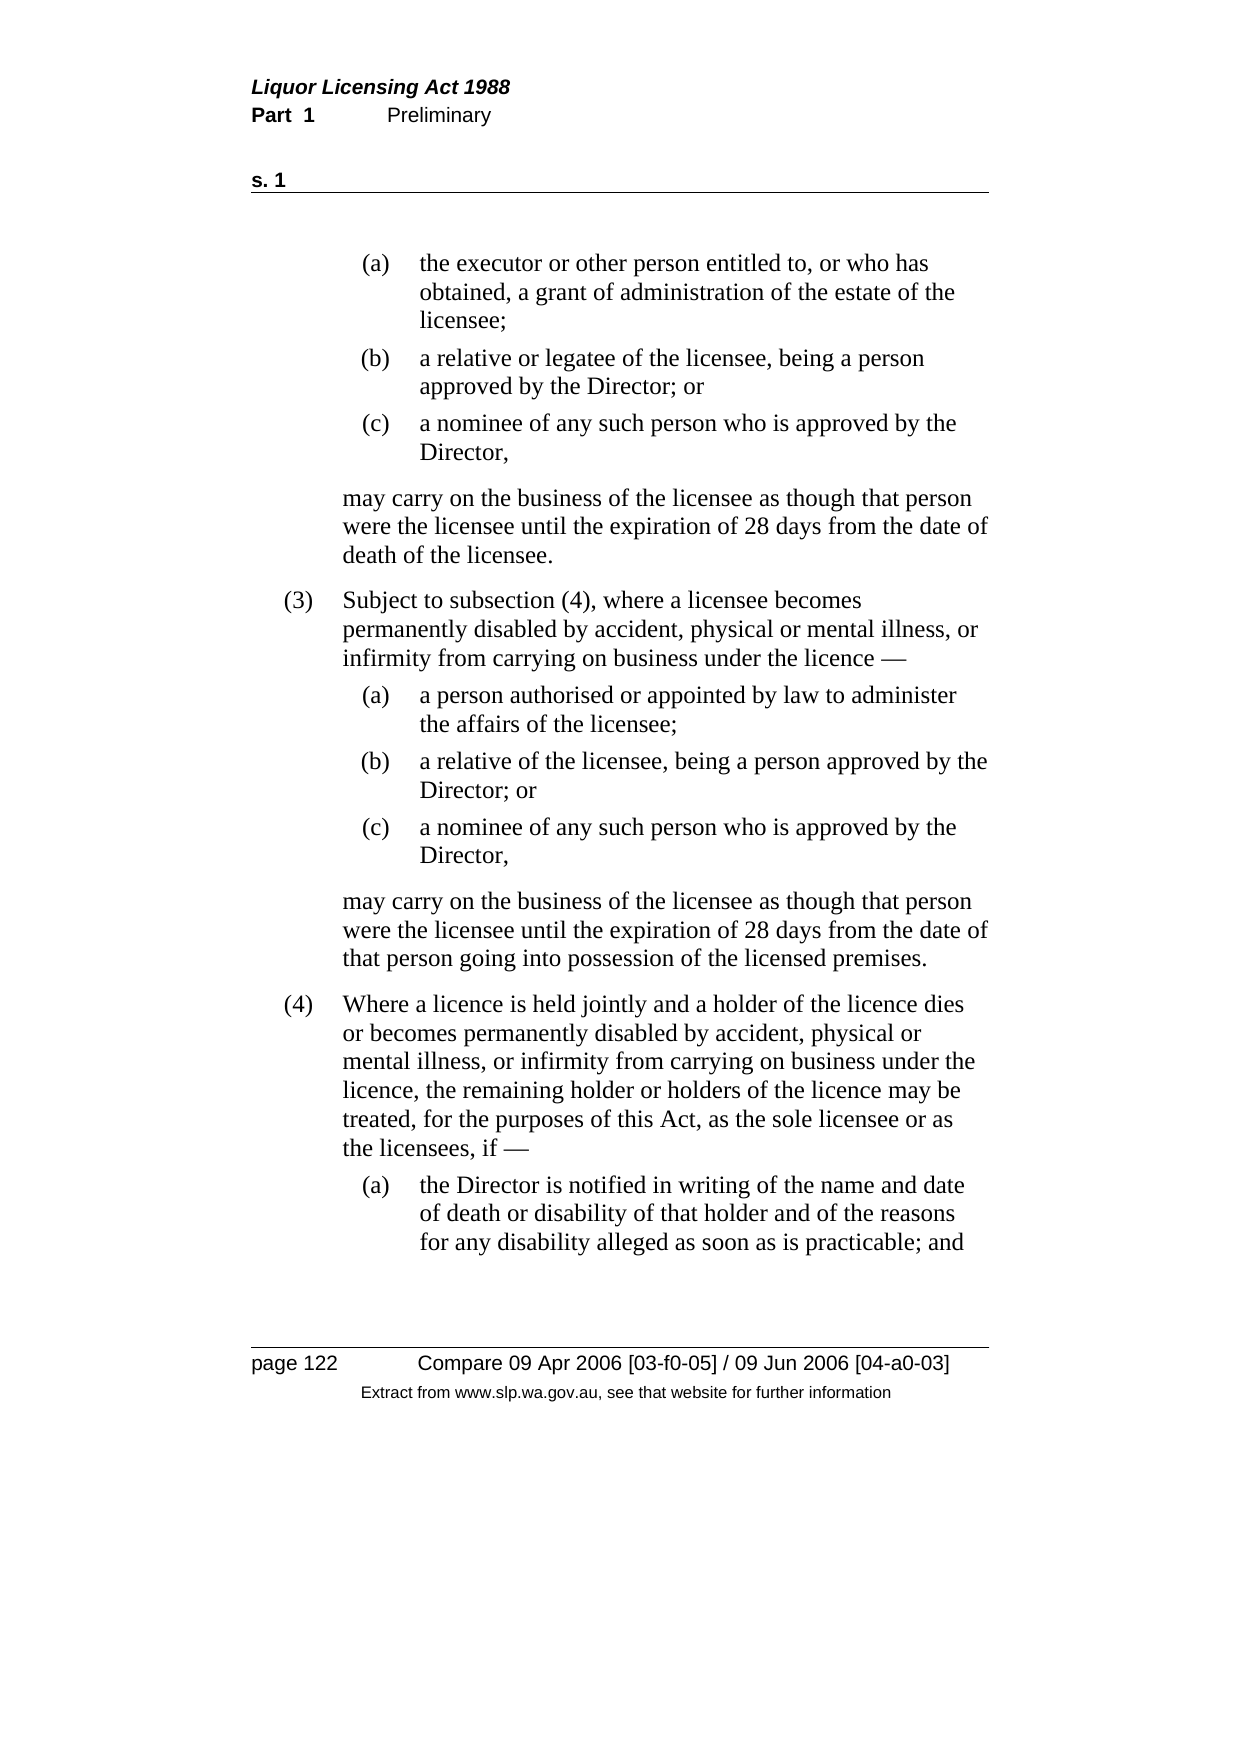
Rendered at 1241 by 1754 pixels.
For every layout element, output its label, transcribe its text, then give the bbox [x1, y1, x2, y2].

text (a) a person authorised or appointed by law to administer the affairs of the licensee; [251, 680, 989, 738]
text (c) a nominee of any such person who is approved by the Director, [251, 812, 989, 869]
text (b) a relative or legatee of the licensee, being a person approved by the Director; or [251, 343, 989, 400]
text (4) Where a licence is held jointly and a holder of the licence dies or becomes permanently disabled by accident, physical or mental illness, or infirmity from carrying on business under the licence, the remaining holder or holders of the licence may be treated, for the purposes of this Act, as the sole licensee or as the licensees, if — [251, 989, 989, 1161]
text (c) a nominee of any such person who is approved by the Director, [251, 408, 989, 466]
text may carry on the business of the licensee as though that person were the licensee until the expiration of 28 days from the date of death of the licensee. [251, 483, 989, 569]
text (a) the executor or other person entitled to, or who has obtained, a grant of administration of the estate of the licensee; [251, 248, 989, 334]
text (a) the Director is notified in writing of the name and date of death or disability of that holder and of the reasons for any disability alleged as soon as is practicable; and [251, 1170, 989, 1256]
text may carry on the business of the licensee as though that person were the licensee until the expiration of 28 days from the date of that person going into possession of the licensed premises. [251, 886, 989, 972]
text (b) a relative of the licensee, being a person approved by the Director; or [251, 746, 989, 803]
text (3) Subject to subsection (4), where a licensee becomes permanently disabled by accident, physical or mental illness, or infirmity from carrying on business under the licence — [251, 586, 989, 672]
